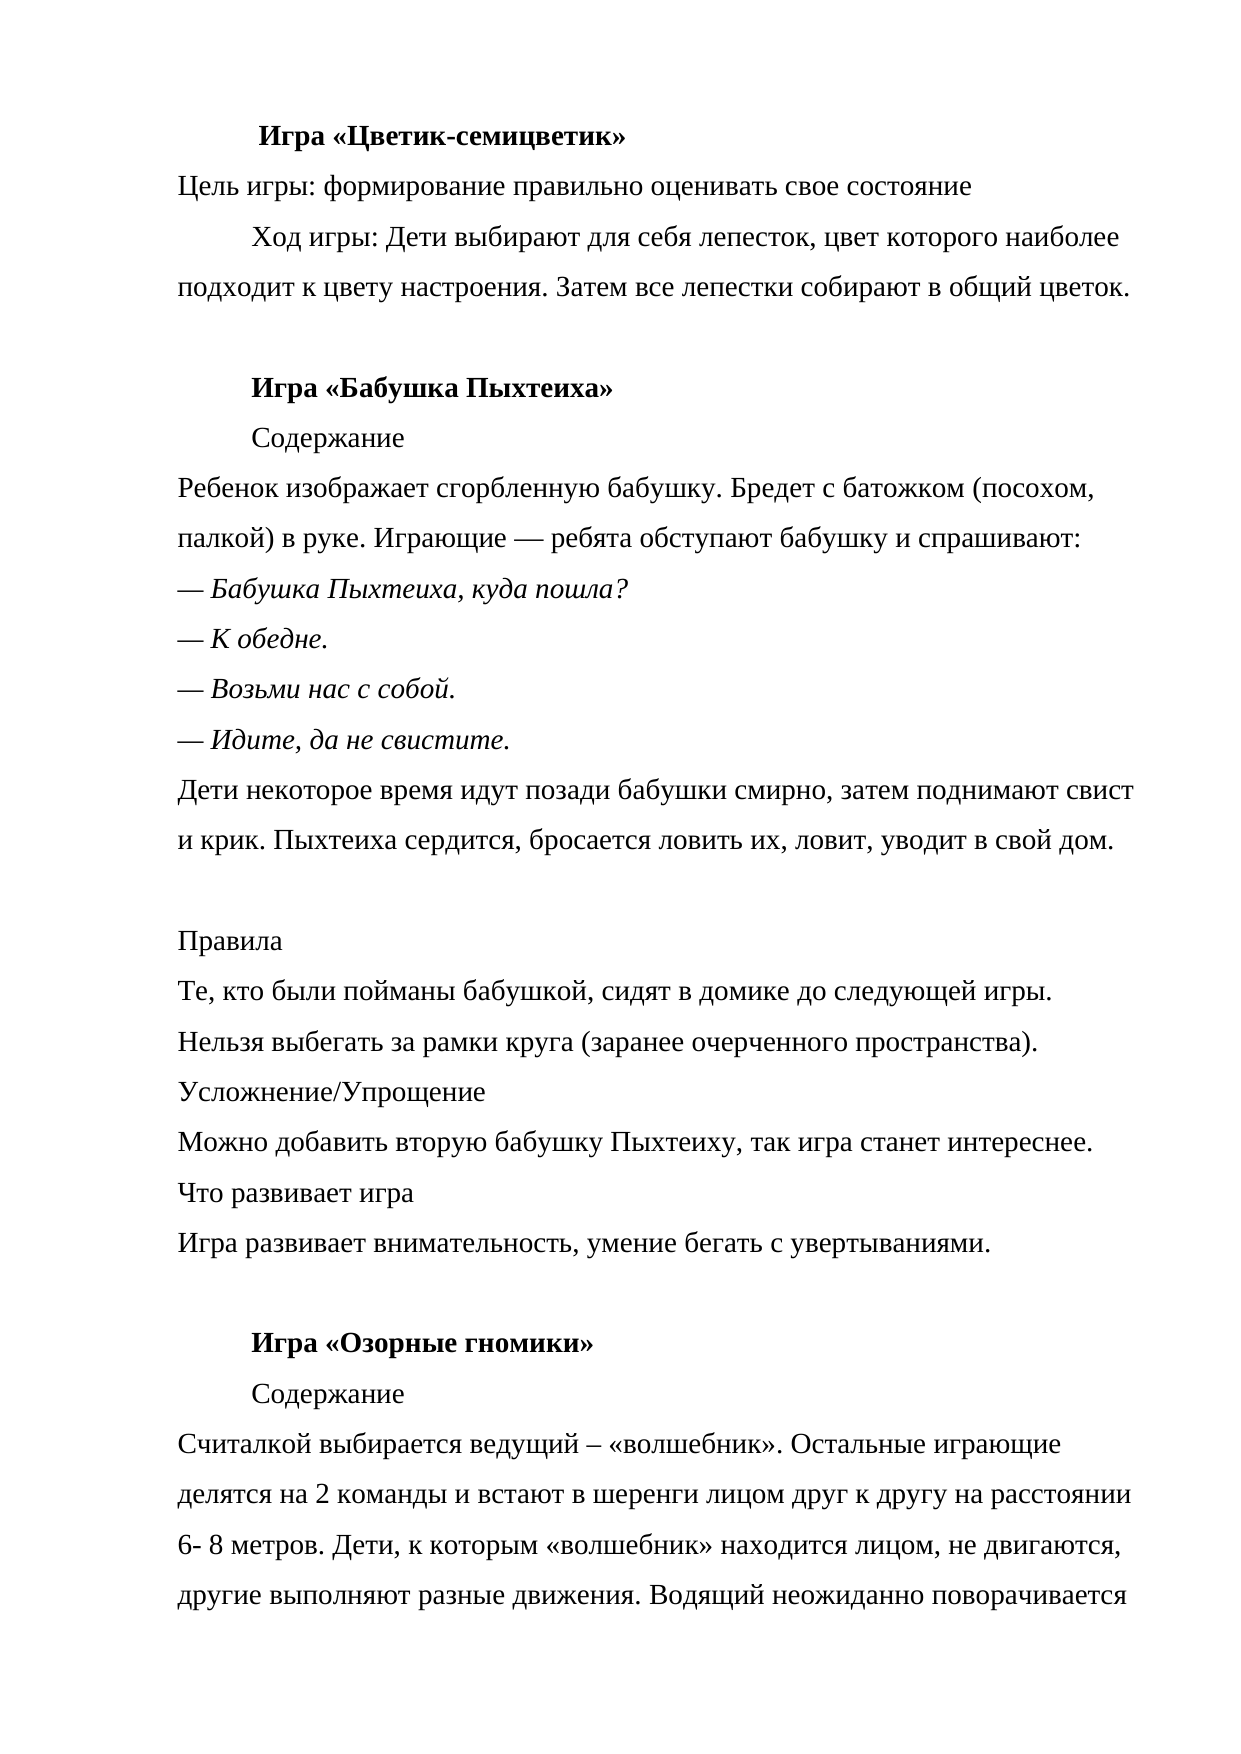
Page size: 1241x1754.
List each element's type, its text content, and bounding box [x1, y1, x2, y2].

text Игра «Озорные гномики» [177, 1326, 1152, 1359]
text Игра «Бабушка Пыхтеиха» [177, 370, 1152, 403]
text Содержание Ребенок изображает сгорбленную бабушку. Бредет с батожком (посохом, палкой) в руке. Играющие — ребята обступают бабушку и спрашивают: — Бабушка Пыхтеиха, куда пошла? — К обедне. — Возьми нас с собой. — Идите, да не свистите. Дети некоторое время идут позади бабушки смирно, затем поднимают свист и крик. Пыхтеиха сердится, бросается ловить их, ловит, уводит в свой дом. Правила Те, кто были пойманы бабушкой, сидят в домике до следующей игры. Нельзя выбегать за рамки круга (заранее очерченного пространства). Усложнение/Упрощение Можно добавить вторую бабушку Пыхтеиху, так игра станет интереснее. Что развивает игра Игра развивает внимательность, умение бегать с увертываниями. [177, 420, 1152, 1258]
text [177, 1376, 1152, 1611]
text Ход игры: Дети выбирают для себя лепесток, цвет которого наиболее подходит к цвету настроения. Затем все лепестки собирают в общий цветок. [177, 219, 1152, 303]
text Игра «Цветик-семицветик» Цель игры: формирование правильно оценивать свое состояние [177, 118, 1152, 202]
